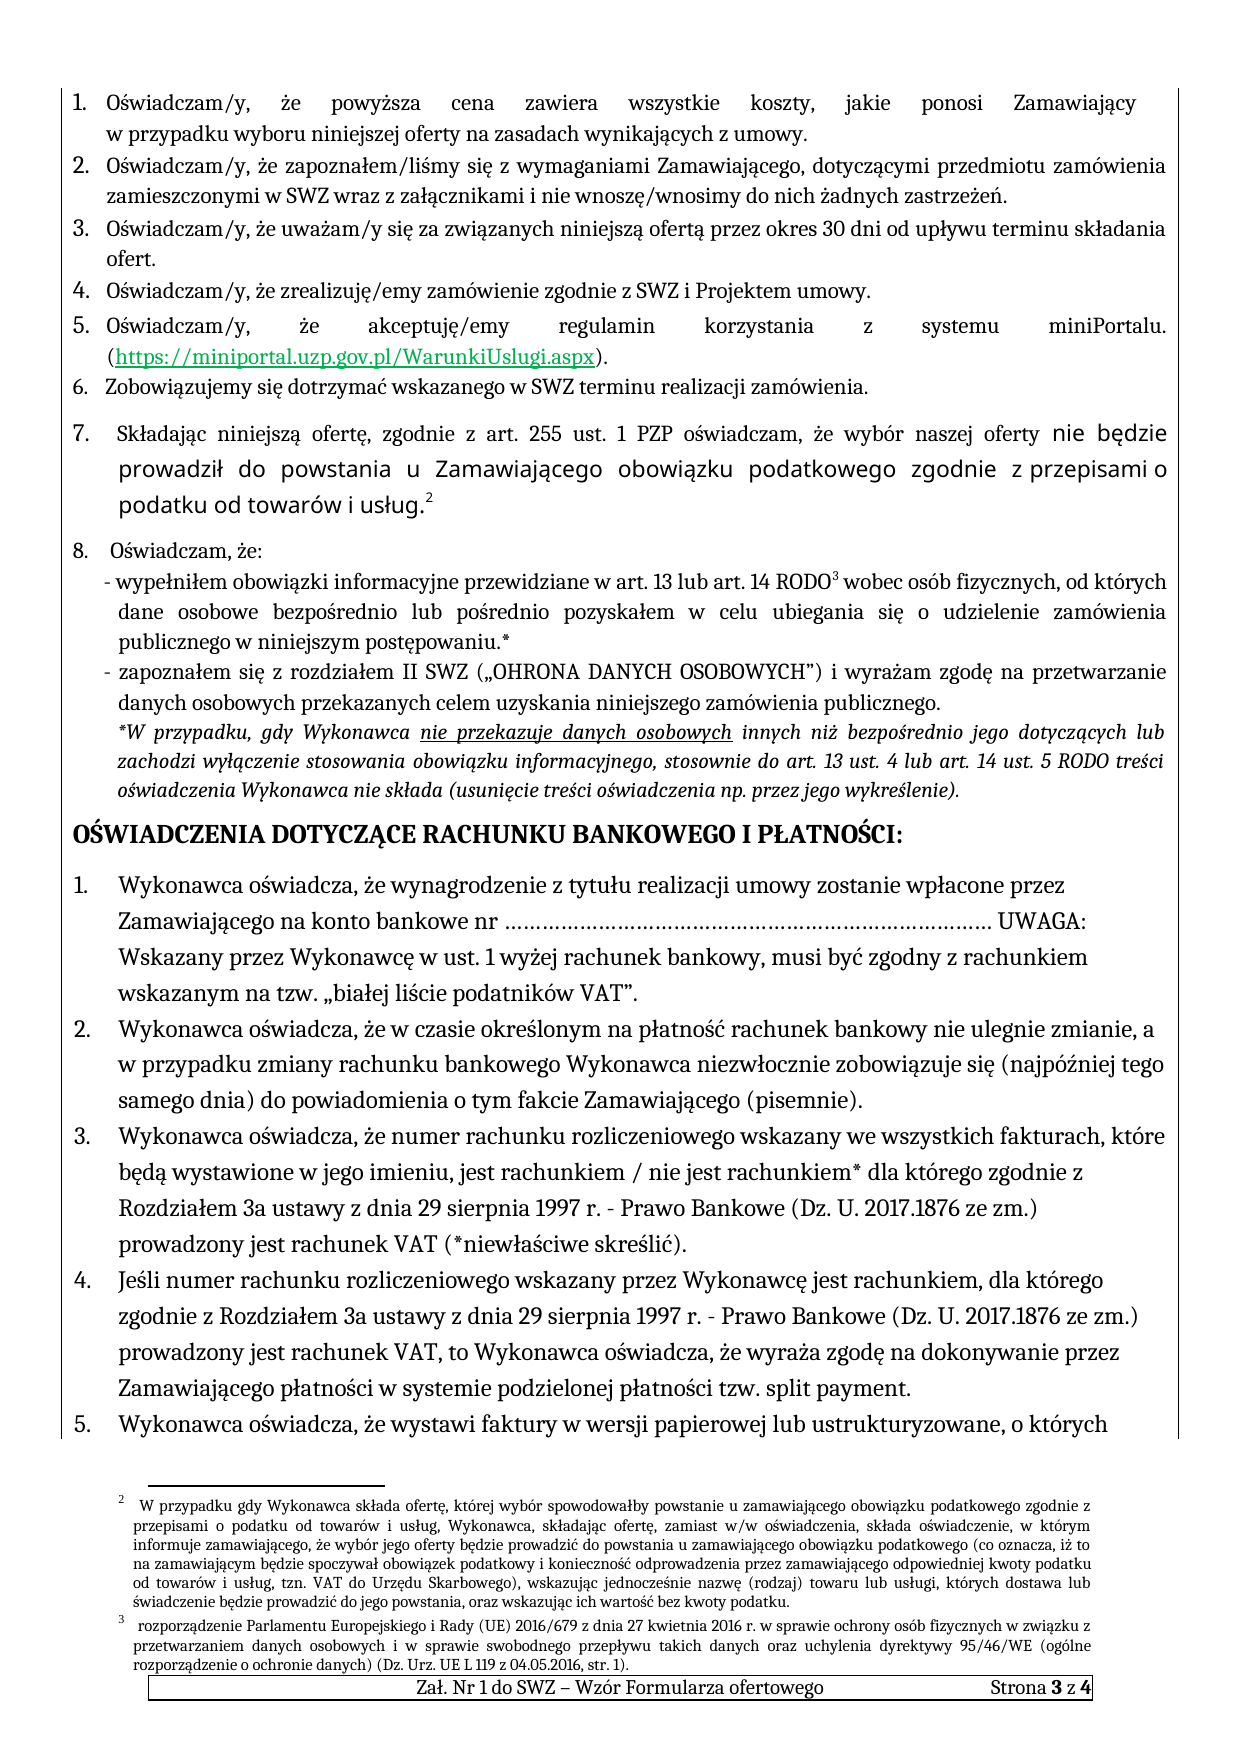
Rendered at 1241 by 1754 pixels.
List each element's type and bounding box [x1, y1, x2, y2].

table_cell [62, 88, 1178, 807]
table_cell [62, 807, 1178, 1438]
